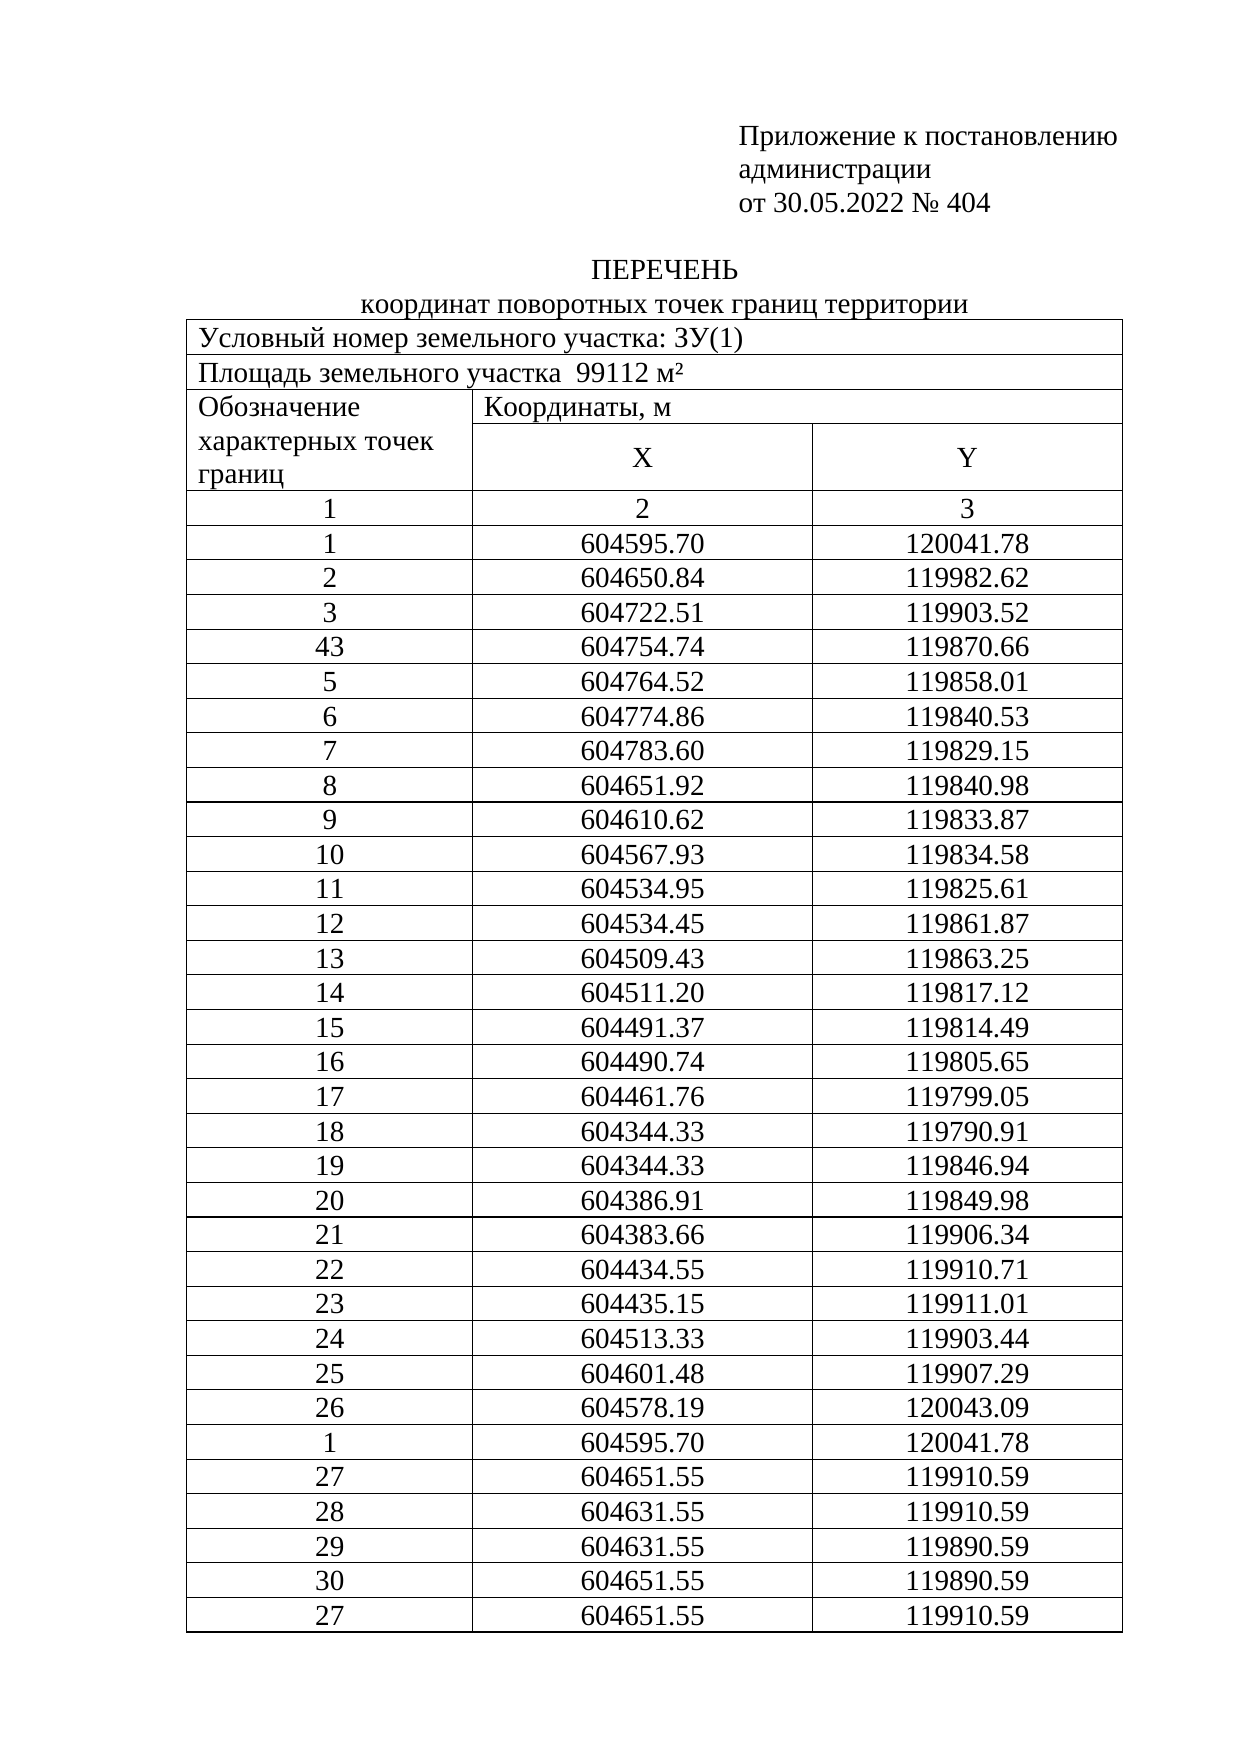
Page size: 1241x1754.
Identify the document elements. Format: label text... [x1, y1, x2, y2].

table_cell 27 [187, 1598, 472, 1631]
table_cell 119863.25 [813, 941, 1122, 974]
table_cell 17 [187, 1079, 472, 1113]
table_cell 16 [187, 1045, 472, 1078]
table_cell 604578.19 [473, 1390, 812, 1424]
table_cell 604783.60 [473, 733, 812, 767]
table_cell 119814.49 [813, 1010, 1122, 1043]
table_cell 119829.15 [813, 733, 1122, 767]
table_cell 119849.98 [813, 1183, 1122, 1216]
table_cell 604509.43 [473, 941, 812, 974]
table_cell 2 [187, 560, 472, 594]
table_cell 119910.59 [813, 1460, 1122, 1493]
table_cell 604651.55 [473, 1460, 812, 1493]
table_cell 27 [187, 1460, 472, 1493]
table_cell 604513.33 [473, 1321, 812, 1355]
table_cell 604567.93 [473, 837, 812, 871]
table_cell 119861.87 [813, 906, 1122, 940]
table_cell 1 [187, 491, 472, 525]
table_cell Y [813, 424, 1122, 490]
table_cell 14 [187, 975, 472, 1009]
table_cell 604383.66 [473, 1218, 812, 1251]
table_cell 604610.62 [473, 803, 812, 836]
table_cell 604386.91 [473, 1183, 812, 1216]
table_cell 119890.59 [813, 1563, 1122, 1597]
table_cell 604595.70 [473, 1425, 812, 1458]
table_cell 119840.53 [813, 699, 1122, 732]
table_cell 119910.71 [813, 1252, 1122, 1286]
table_cell 8 [187, 768, 472, 801]
table_cell 11 [187, 872, 472, 905]
text от 30.05.2022 № 404 [738, 185, 1152, 219]
table_cell 3 [187, 595, 472, 628]
table_cell 24 [187, 1321, 472, 1355]
table_cell 29 [187, 1529, 472, 1562]
table_cell 12 [187, 906, 472, 940]
table_cell 604435.15 [473, 1287, 812, 1320]
table_cell 119911.01 [813, 1287, 1122, 1320]
table_cell 119805.65 [813, 1045, 1122, 1078]
table_cell 22 [187, 1252, 472, 1286]
text координат поворотных точек границ территории [177, 286, 1152, 319]
table_cell 9 [187, 803, 472, 836]
table_cell 7 [187, 733, 472, 767]
table_cell 119890.59 [813, 1529, 1122, 1562]
table_cell 6 [187, 699, 472, 732]
table_cell 30 [187, 1563, 472, 1597]
table_cell 43 [187, 630, 472, 663]
table_cell 119825.61 [813, 872, 1122, 905]
table_cell 120043.09 [813, 1390, 1122, 1424]
table_cell 604631.55 [473, 1494, 812, 1528]
table_cell 604754.74 [473, 630, 812, 663]
table_cell 119903.52 [813, 595, 1122, 628]
table_cell 120041.78 [813, 1425, 1122, 1458]
table_cell 3 [813, 491, 1122, 525]
table_cell 604511.20 [473, 975, 812, 1009]
table_cell 604631.55 [473, 1529, 812, 1562]
table_cell 21 [187, 1218, 472, 1251]
table_cell Обозначение характерных точек границ [187, 390, 472, 490]
table_cell 15 [187, 1010, 472, 1043]
table_cell 119834.58 [813, 837, 1122, 871]
table_cell 119907.29 [813, 1356, 1122, 1389]
table_cell 604722.51 [473, 595, 812, 628]
table_cell 25 [187, 1356, 472, 1389]
table_cell 119910.59 [813, 1494, 1122, 1528]
table_cell 119903.44 [813, 1321, 1122, 1355]
table_cell 604651.92 [473, 768, 812, 801]
table_cell 119790.91 [813, 1114, 1122, 1147]
table_cell 604344.33 [473, 1114, 812, 1147]
table_cell Площадь земельного участка 99112 м² [187, 355, 1122, 388]
table_cell 20 [187, 1183, 472, 1216]
table_cell 604764.52 [473, 664, 812, 698]
text Приложение к постановлению администрации [738, 118, 1152, 185]
table_cell 26 [187, 1390, 472, 1424]
table_cell 1 [187, 526, 472, 559]
table_cell 1 [187, 1425, 472, 1458]
table_cell 18 [187, 1114, 472, 1147]
table_cell 119910.59 [813, 1598, 1122, 1631]
text ПЕРЕЧЕНЬ [177, 252, 1152, 286]
table_cell 604534.45 [473, 906, 812, 940]
table_cell 604434.55 [473, 1252, 812, 1286]
table_cell 119846.94 [813, 1148, 1122, 1182]
table_cell 119870.66 [813, 630, 1122, 663]
table_cell 119858.01 [813, 664, 1122, 698]
table_cell 604650.84 [473, 560, 812, 594]
table_cell 119906.34 [813, 1218, 1122, 1251]
table_cell 119799.05 [813, 1079, 1122, 1113]
table_cell 604344.33 [473, 1148, 812, 1182]
table_cell 119840.98 [813, 768, 1122, 801]
table_header Условный номер земельного участка: ЗУ(1) [187, 320, 1122, 354]
table_cell 119982.62 [813, 560, 1122, 594]
table_cell 119817.12 [813, 975, 1122, 1009]
table_cell 10 [187, 837, 472, 871]
table_cell 120041.78 [813, 526, 1122, 559]
table_cell 604651.55 [473, 1563, 812, 1597]
table_cell 604651.55 [473, 1598, 812, 1631]
table_cell 604774.86 [473, 699, 812, 732]
table_cell 604490.74 [473, 1045, 812, 1078]
table_cell 23 [187, 1287, 472, 1320]
table_cell 2 [473, 491, 812, 525]
table_cell Координаты, м [473, 390, 1122, 423]
table_cell 28 [187, 1494, 472, 1528]
table_cell 19 [187, 1148, 472, 1182]
table_cell 13 [187, 941, 472, 974]
table_cell 604461.76 [473, 1079, 812, 1113]
table_cell 604595.70 [473, 526, 812, 559]
table_cell 604601.48 [473, 1356, 812, 1389]
table_cell 5 [187, 664, 472, 698]
table_cell X [473, 424, 812, 490]
table_cell 604491.37 [473, 1010, 812, 1043]
table_cell 604534.95 [473, 872, 812, 905]
table_cell 119833.87 [813, 803, 1122, 836]
